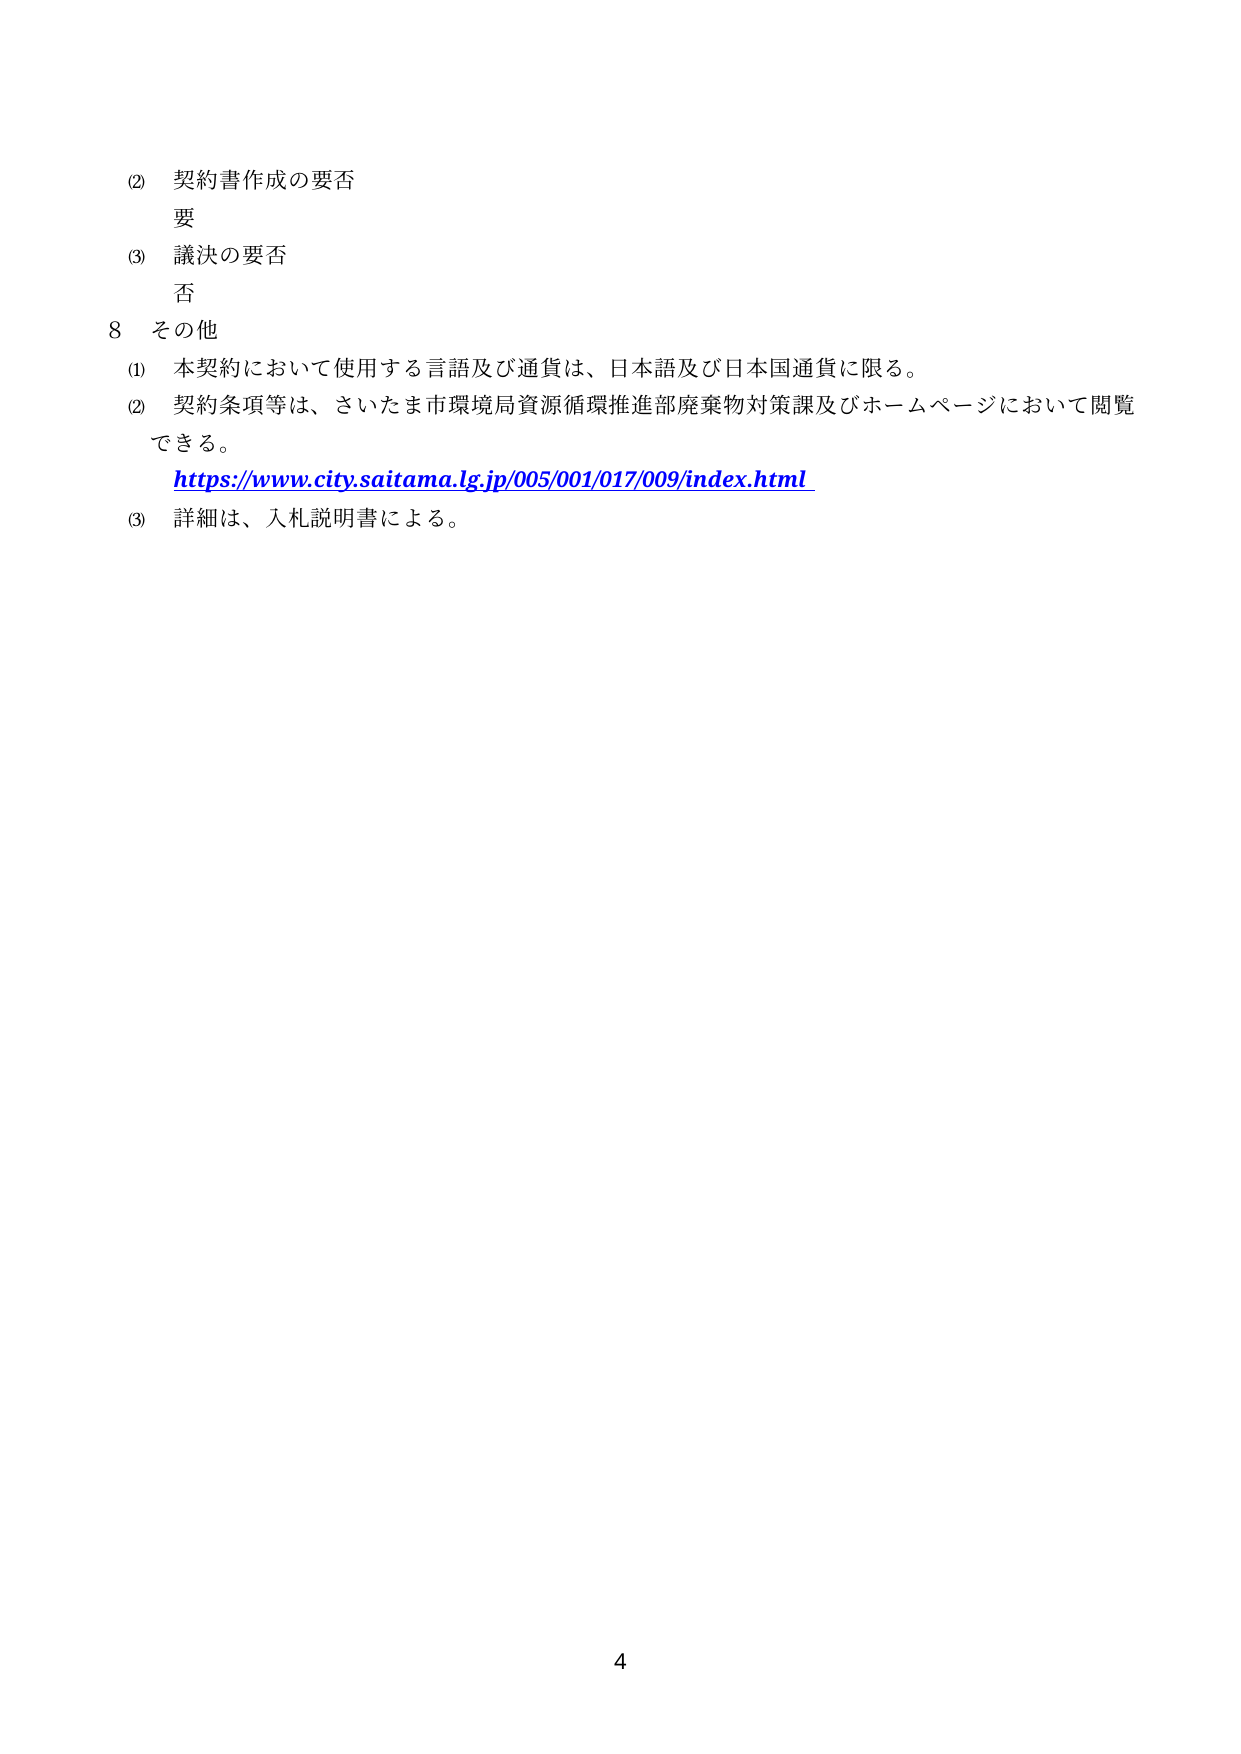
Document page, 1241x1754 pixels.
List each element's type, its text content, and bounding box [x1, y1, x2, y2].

text https://www.city.saitama.lg.jp/005/001/017/009/index.html [104, 461, 1136, 498]
text ⑵ 契約書作成の要否 [104, 161, 1136, 198]
text ８ その他 [104, 311, 1136, 348]
text ⑵ 契約条項等は、さいたま市環境局資源循環推進部廃棄物対策課及びホームページにおいて閲覧できる。 [127, 386, 1136, 461]
text ⑶ 議決の要否 [104, 236, 1136, 273]
text 否 [104, 273, 1136, 311]
text ⑴ 本契約において使用する言語及び通貨は、日本語及び日本国通貨に限る。 [104, 348, 1136, 386]
text ⑶ 詳細は、入札説明書による。 [104, 498, 1136, 536]
text 要 [150, 198, 1136, 236]
